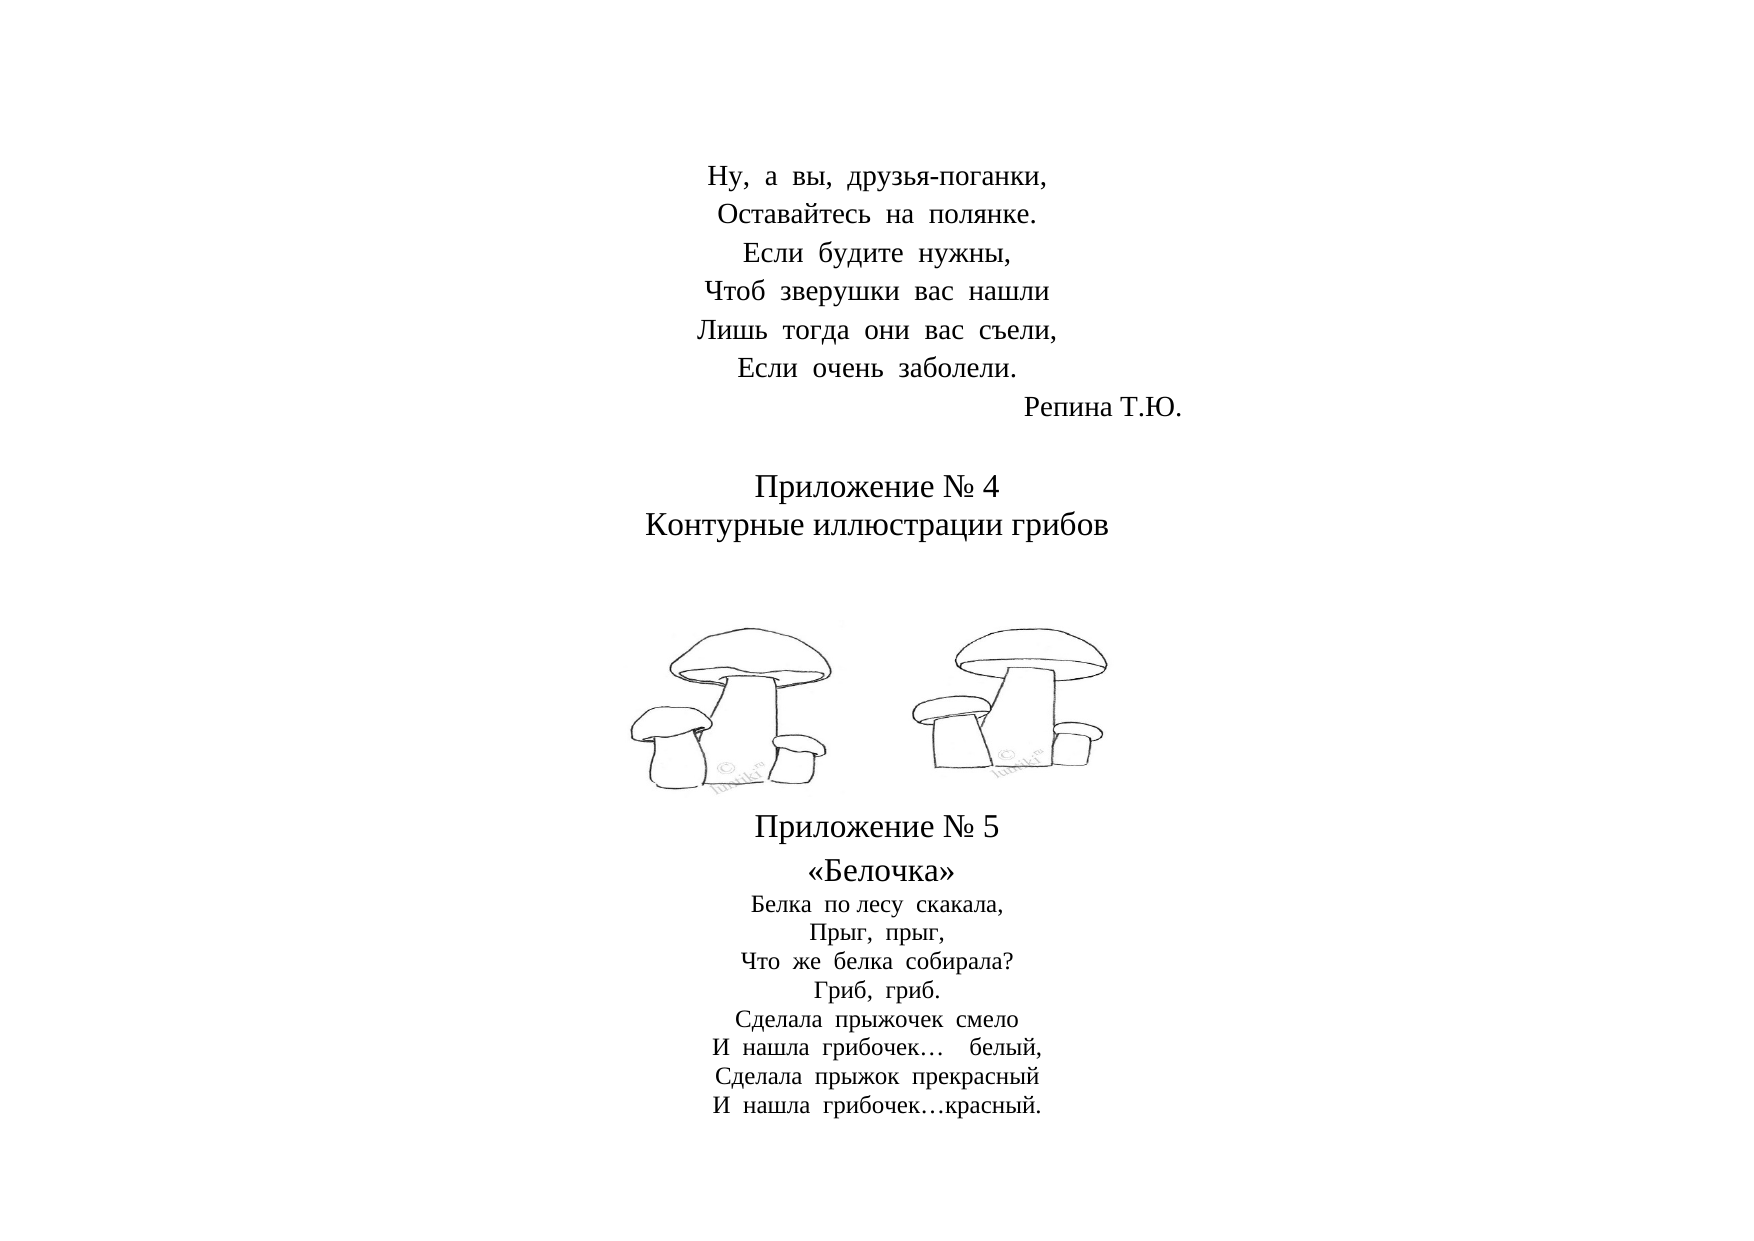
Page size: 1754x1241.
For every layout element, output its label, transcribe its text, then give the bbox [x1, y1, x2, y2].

text Контурные иллюстрации грибов [118, 504, 1636, 543]
text И нашла грибочек…красный. [118, 1090, 1636, 1119]
text Прыг, прыг, [118, 917, 1636, 946]
text Сделала прыжочек смело [118, 1004, 1636, 1032]
text Сделала прыжок прекрасный [118, 1061, 1636, 1090]
text Репина Т.Ю. [118, 389, 1636, 423]
text Чтоб зверушки вас нашли [118, 273, 1636, 307]
text «Белочка» [118, 850, 1636, 889]
text Оставайтесь на полянке. Если будите нужны, [118, 196, 1636, 268]
picture [904, 620, 1122, 781]
text Лишь тогда они вас съели, [118, 312, 1636, 346]
text Если очень заболели. [118, 351, 1636, 384]
text Ну, а вы, друзья-поганки, [118, 158, 1636, 191]
text Что же белка собирала? [118, 946, 1636, 975]
text Гриб, гриб. [118, 975, 1636, 1004]
text И нашла грибочек… белый, [118, 1032, 1636, 1061]
text Приложение № 4 [118, 466, 1636, 504]
picture [619, 620, 847, 798]
text Белка по лесу скакала, [118, 889, 1636, 917]
text Приложение № 5 [118, 806, 1636, 844]
